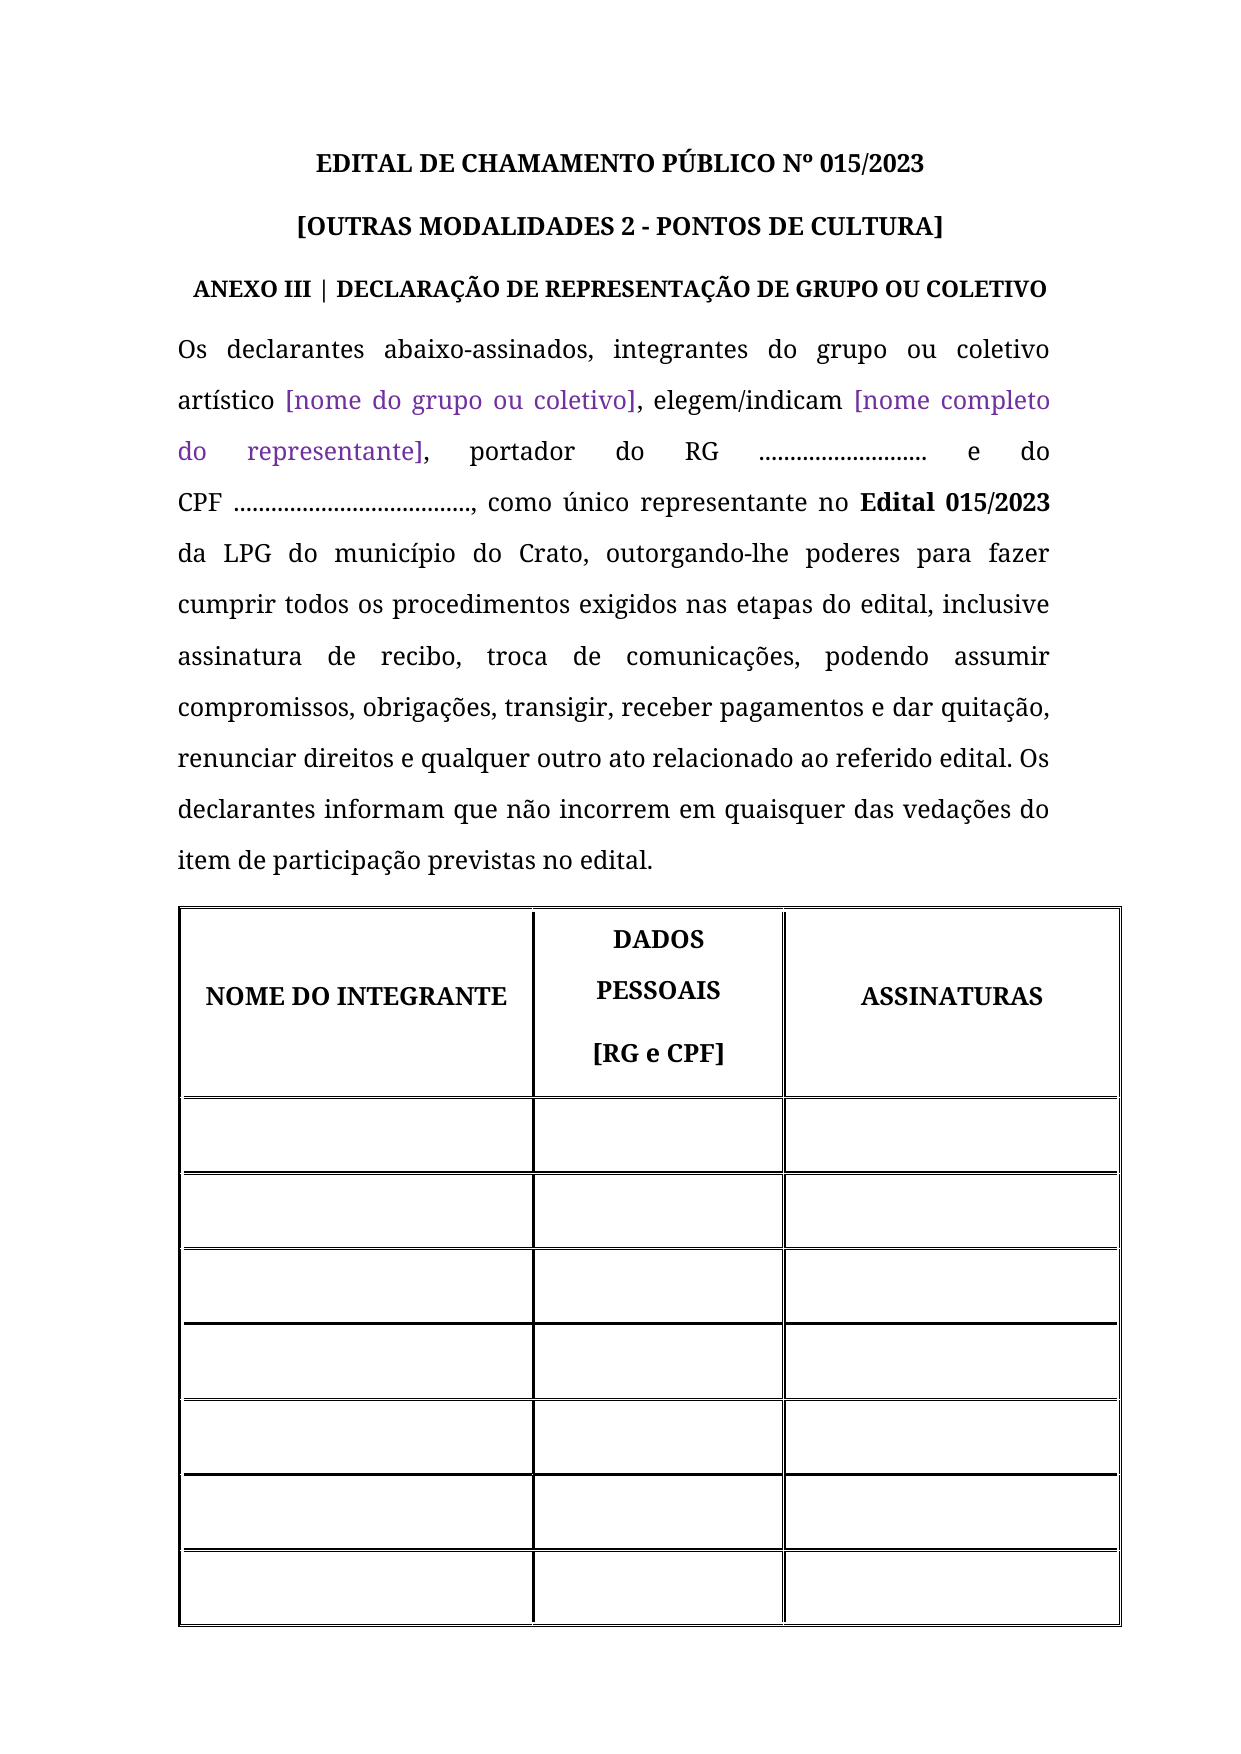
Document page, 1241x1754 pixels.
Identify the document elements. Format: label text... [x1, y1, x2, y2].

table_cell [786, 1171, 1119, 1247]
table_cell [180, 1247, 533, 1322]
table_cell [535, 1099, 782, 1171]
table_cell [535, 1325, 782, 1397]
table_header NOME DO INTEGRANTE [180, 907, 533, 1096]
table_cell [786, 1473, 1120, 1548]
table_cell [535, 1476, 782, 1548]
table_cell [784, 1247, 1120, 1322]
table_cell [181, 1322, 532, 1397]
text [OUTRAS MODALIDADES 2 - PONTOS DE CULTURA] [190, 209, 1051, 243]
table_cell [180, 1473, 532, 1548]
table_cell [784, 1096, 1120, 1171]
table_cell [535, 1401, 782, 1473]
table_cell [535, 1250, 782, 1322]
text Os declarantes abaixo-assinados, integrantes do grupo ou coletivo artístico [nome do grupo ou coletivo], elegem/indicam [nome completo do representante], portador do RG ........................... e do CPF ......................................, como único representante no Edital 015/2023 da LPG do município do Crato, outorgando-lhe poderes para fazer cumprir todos os procedimentos exigidos nas etapas do edital, inclusive assinatura de recibo, troca de comunicações, podendo assumir compromissos, obrigações, transigir, receber pagamentos e dar quitação, renunciar direitos e qualquer outro ato relacionado ao referido edital. Os declarantes informam que não incorrem em quaisquer das vedações do item de participação previstas no edital. [177, 332, 1051, 876]
table_cell [535, 1175, 782, 1247]
table_cell [180, 1096, 533, 1171]
table_cell [181, 1398, 532, 1473]
text ANEXO III | DECLARAÇÃO DE REPRESENTAÇÃO DE GRUPO OU COLETIVO [177, 272, 1063, 304]
table_cell [181, 1171, 532, 1247]
table_cell [786, 1322, 1119, 1397]
table_header ASSINATURAS [784, 909, 1119, 1096]
text EDITAL DE CHAMAMENTO PÚBLICO Nº 015/2023 [190, 145, 1051, 179]
table_cell [533, 1548, 784, 1624]
table_cell [786, 1398, 1119, 1473]
table_cell [181, 1548, 533, 1624]
table_cell [784, 1548, 1119, 1624]
table_header DADOS PESSOAIS [RG e CPF] [533, 907, 784, 1096]
